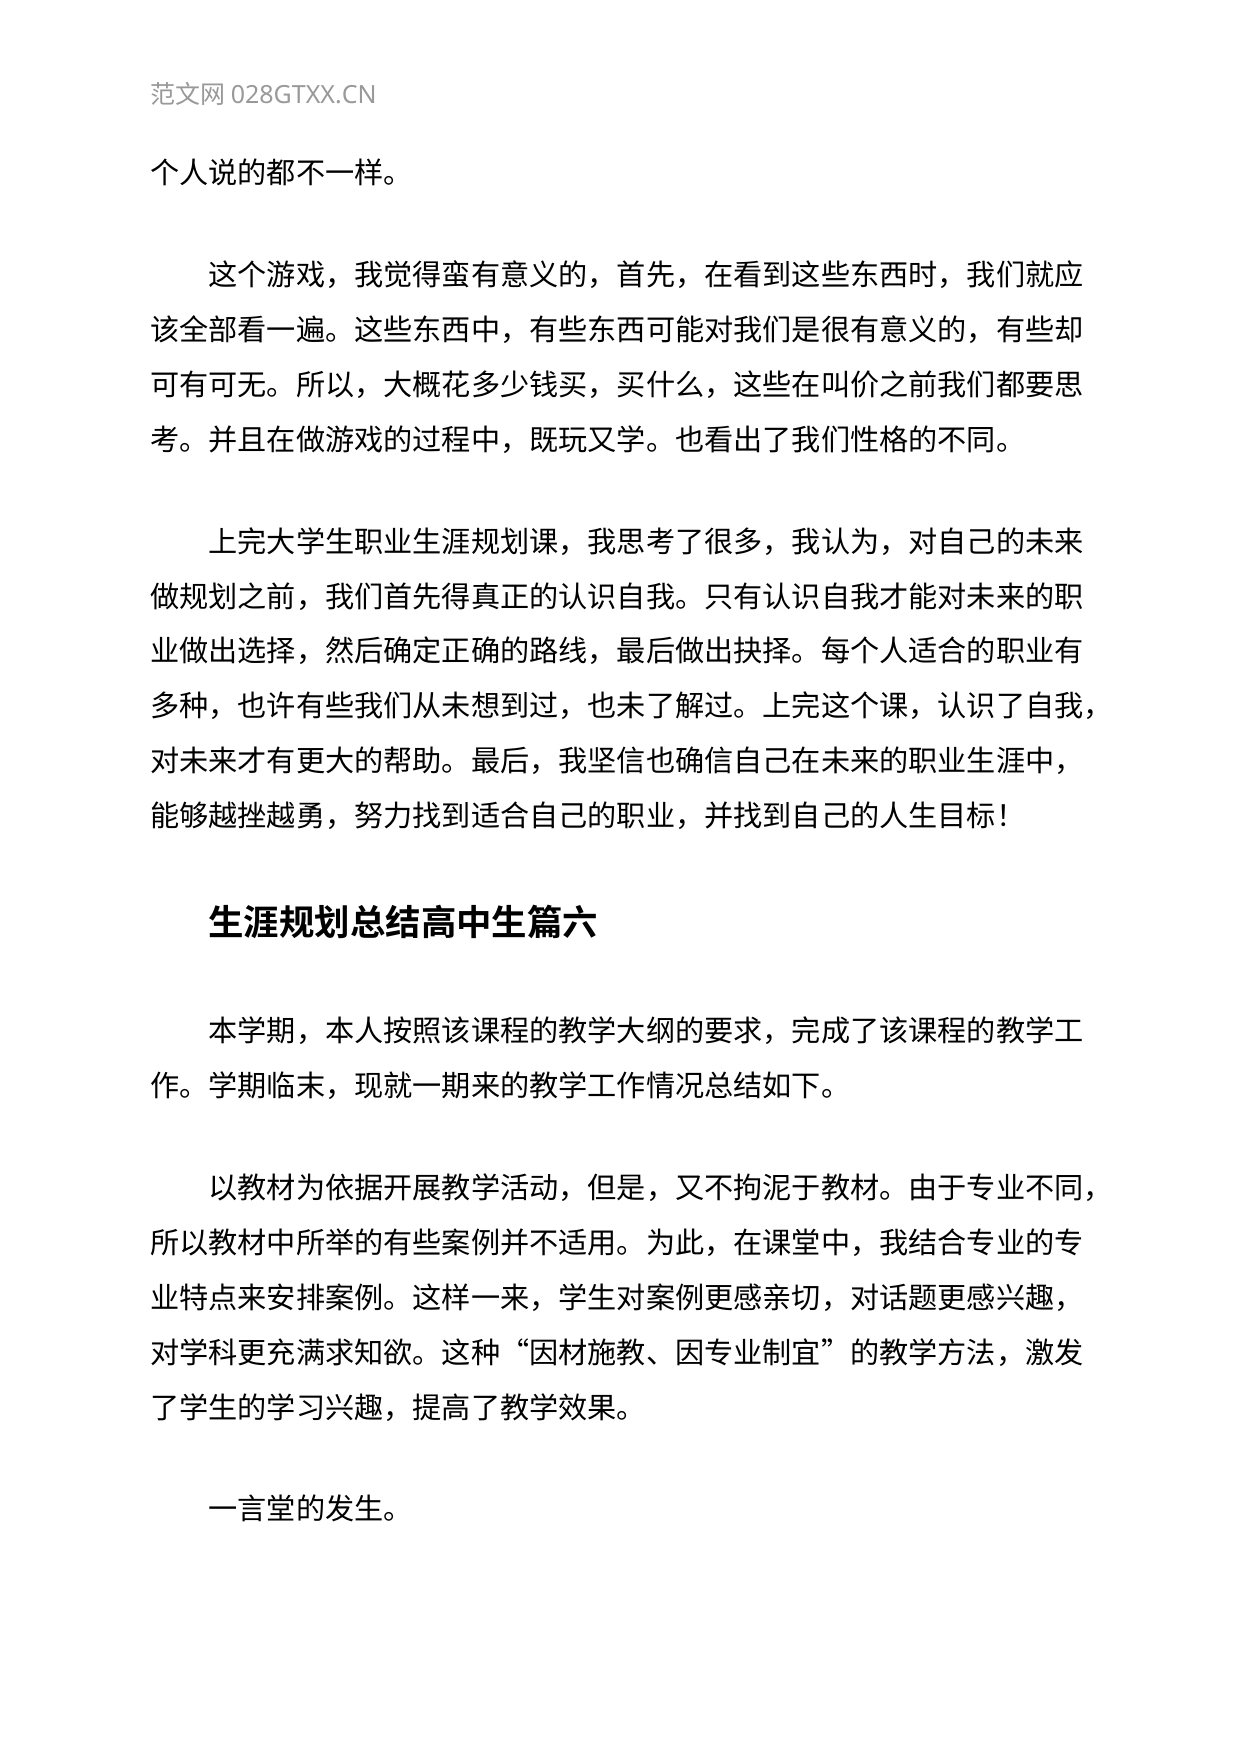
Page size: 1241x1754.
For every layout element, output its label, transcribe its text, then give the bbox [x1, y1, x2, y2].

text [150, 150, 1090, 192]
text 生涯规划总结高中生篇六 [150, 894, 1090, 946]
text 本学期，本人按照该课程的教学大纲的要求，完成了该课程的教学工作。学期临末，现就一期来的教学工作情况总结如下。 [150, 1008, 1090, 1105]
text 以教材为依据开展教学活动，但是，又不拘泥于教材。由于专业不同，所以教材中所举的有些案例并不适用。为此，在课堂中，我结合专业的专业特点来安排案例。这样一来，学生对案例更感亲切，对话题更感兴趣，对学科更充满求知欲。这种“因材施教、因专业制宜”的教学方法，激发了学生的学习兴趣，提高了教学效果。 [150, 1164, 1090, 1426]
text 上完大学生职业生涯规划课，我思考了很多，我认为，对自己的未来做规划之前，我们首先得真正的认识自我。只有认识自我才能对未来的职业做出选择，然后确定正确的路线，最后做出抉择。每个人适合的职业有多种，也许有些我们从未想到过，也未了解过。上完这个课，认识了自我，对未来才有更大的帮助。最后，我坚信也确信自己在未来的职业生涯中，能够越挫越勇，努力找到适合自己的职业，并找到自己的人生目标！ [150, 518, 1090, 835]
text 这个游戏，我觉得蛮有意义的，首先，在看到这些东西时，我们就应该全部看一遍。这些东西中，有些东西可能对我们是很有意义的，有些却可有可无。所以，大概花多少钱买，买什么，这些在叫价之前我们都要思考。并且在做游戏的过程中，既玩又学。也看出了我们性格的不同。 [150, 252, 1090, 459]
text 一言堂的发生。 [150, 1486, 1090, 1528]
